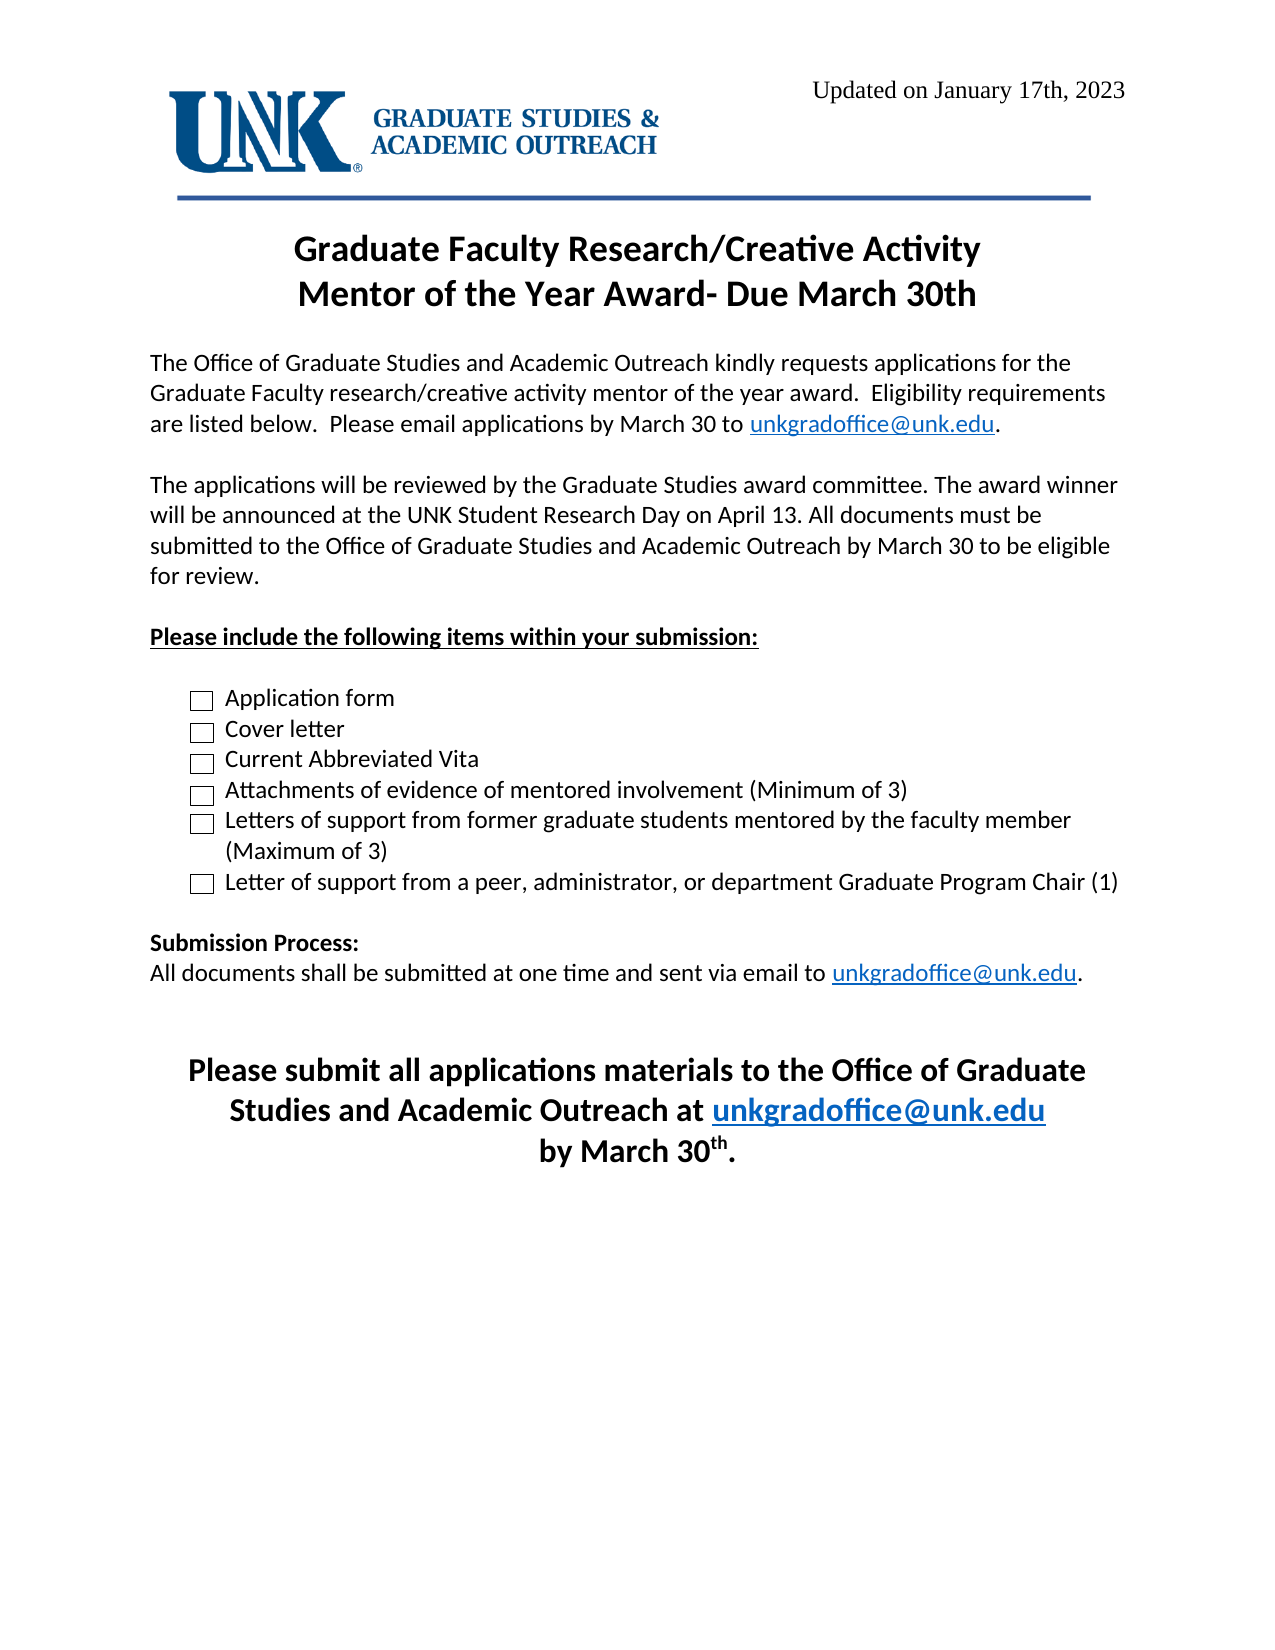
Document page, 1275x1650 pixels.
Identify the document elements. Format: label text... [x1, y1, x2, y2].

list Application form [225, 682, 1125, 713]
text All documents shall be submitted at one time and sent via email to unkgradoffice@unk.edu. [150, 957, 1125, 988]
list Attachments of evidence of mentored involvement (Minimum of 3) [225, 774, 1125, 804]
list Current Abbreviated Vita [225, 743, 1125, 774]
list Letter of support from a peer, administrator, or department Graduate Program Chair (1) [225, 866, 1125, 896]
picture [150, 66, 1125, 220]
text The Office of Graduate Studies and Academic Outreach kindly requests applications for the Graduate Faculty research/creative activity mentor of the year award. Eligibility requirements are listed below. Please email applications by March 30 to unkgradoffice@unk.edu. [150, 347, 1125, 438]
text The applications will be reviewed by the Graduate Studies award committee. The award winner will be announced at the UNK Student Research Day on April 13. All documents must be submitted to the Office of Graduate Studies and Academic Outreach by March 30 to be eligible for review. [150, 469, 1125, 591]
text Submission Process: [150, 927, 1125, 957]
text Please submit all applications materials to the Office of Graduate Studies and Academic Outreach at unkgradoffice@unk.edu [150, 1049, 1125, 1130]
list Letters of support from former graduate students mentored by the faculty member (Maximum of 3) [225, 804, 1125, 866]
text Graduate Faculty Research/Creative Activity [150, 224, 1125, 270]
text Please include the following items within your submission: [150, 621, 1125, 652]
text Mentor of the Year Award- Due March 30th [150, 270, 1125, 316]
list Cover letter [225, 713, 1125, 743]
text by March 30th. [150, 1130, 1125, 1171]
